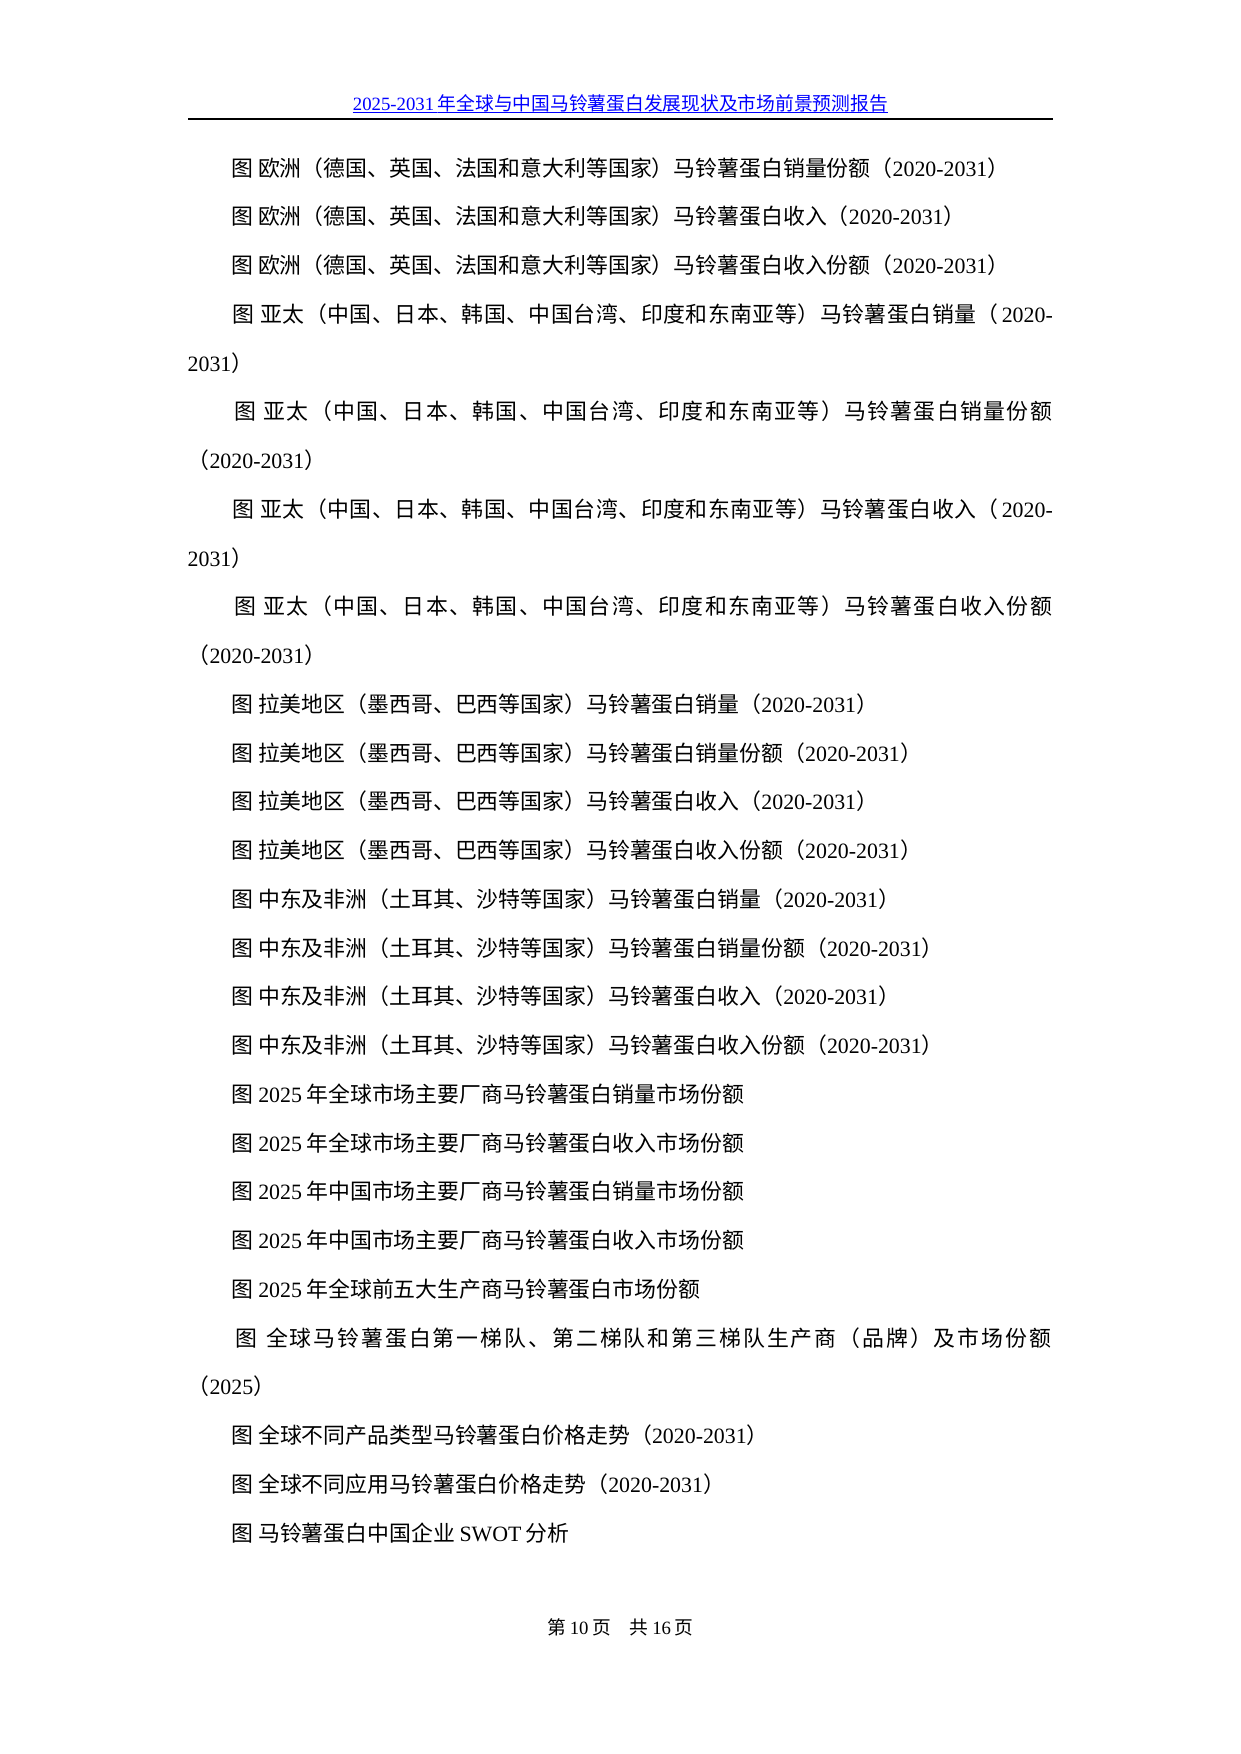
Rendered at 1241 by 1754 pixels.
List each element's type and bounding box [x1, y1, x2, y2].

text [187, 150, 1053, 1548]
